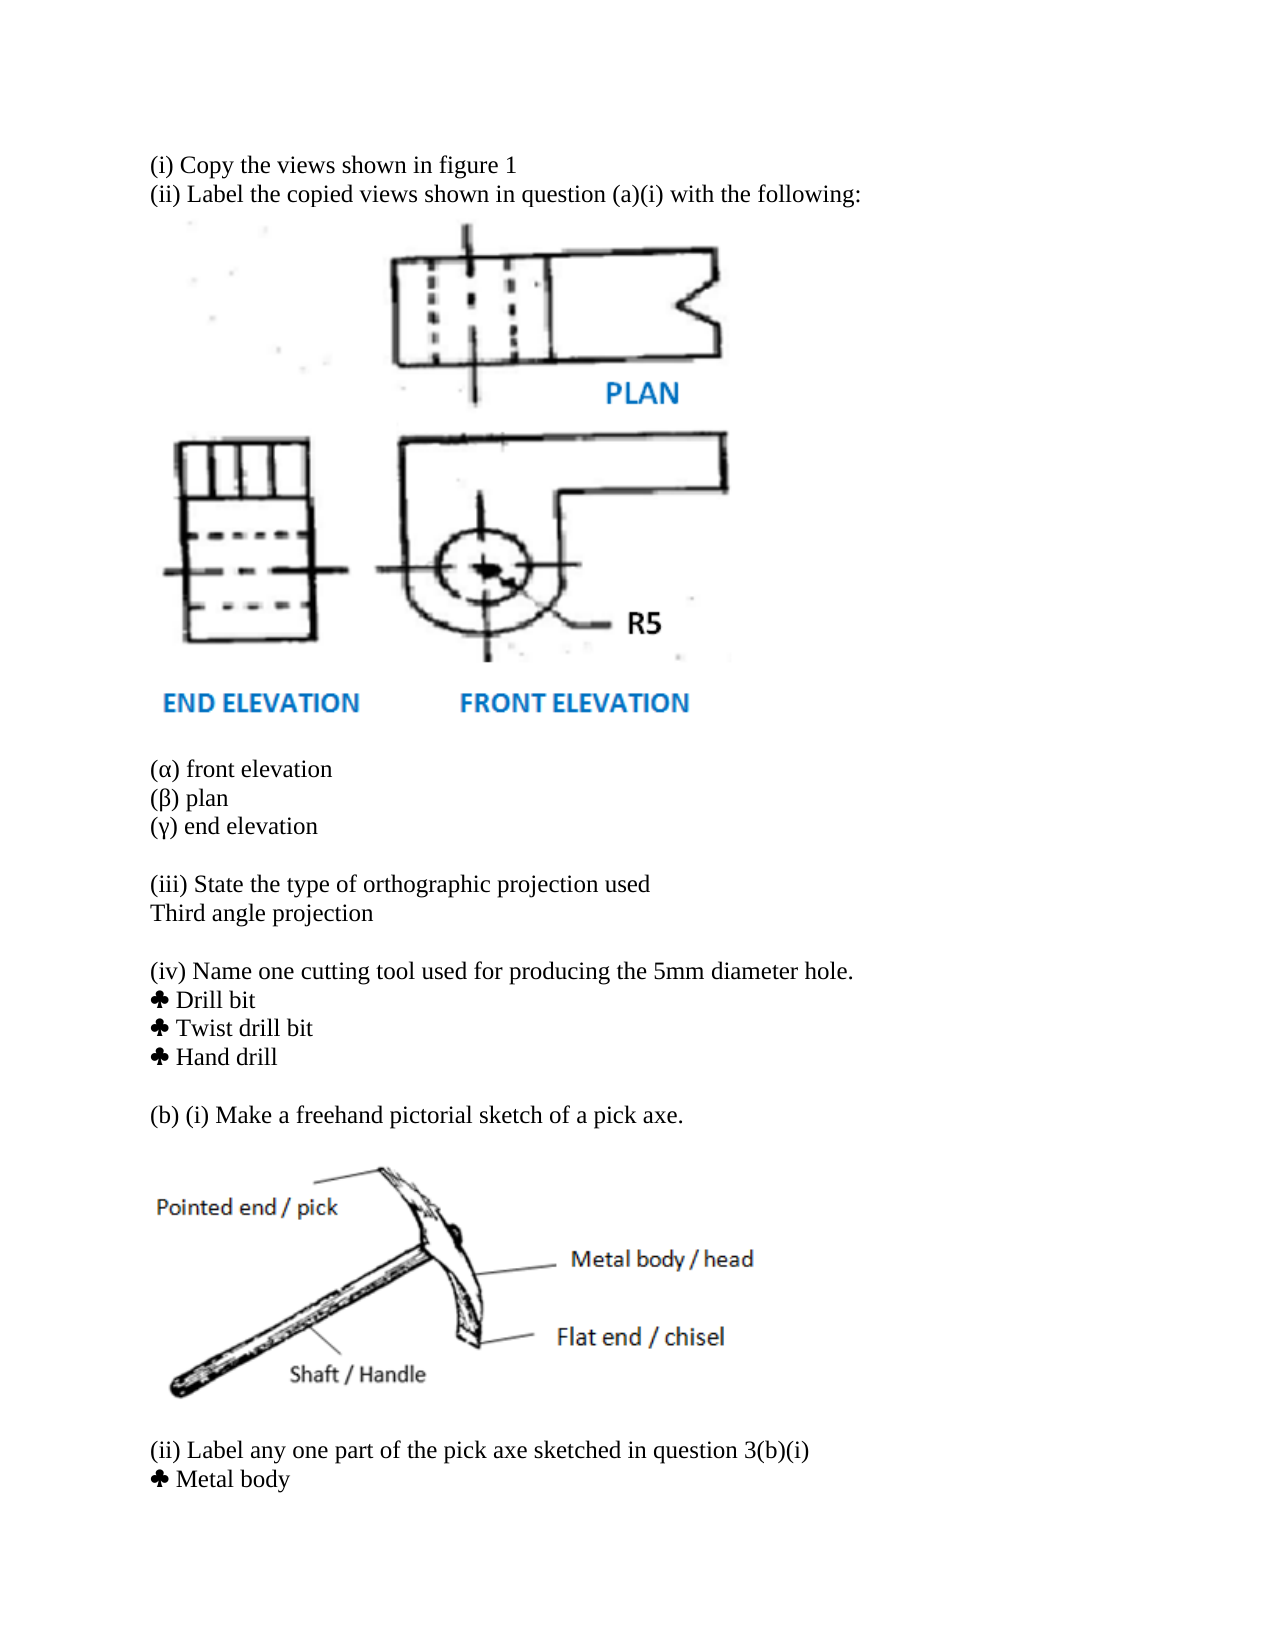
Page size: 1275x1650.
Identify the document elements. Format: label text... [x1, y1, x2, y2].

text (b) (i) Make a freehand pictorial sketch of a pick axe. [150, 1100, 1125, 1129]
text (iv) Name one cutting tool used for producing the 5mm diameter hole. Drill bit Twist drill bit Hand drill [150, 956, 1125, 1071]
text (α) front elevation (β) plan (γ) end elevation [150, 754, 1125, 840]
text (iii) State the type of orthographic projection used Third angle projection [150, 869, 1125, 927]
picture [150, 207, 744, 725]
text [150, 1436, 1125, 1493]
picture [150, 1158, 760, 1407]
